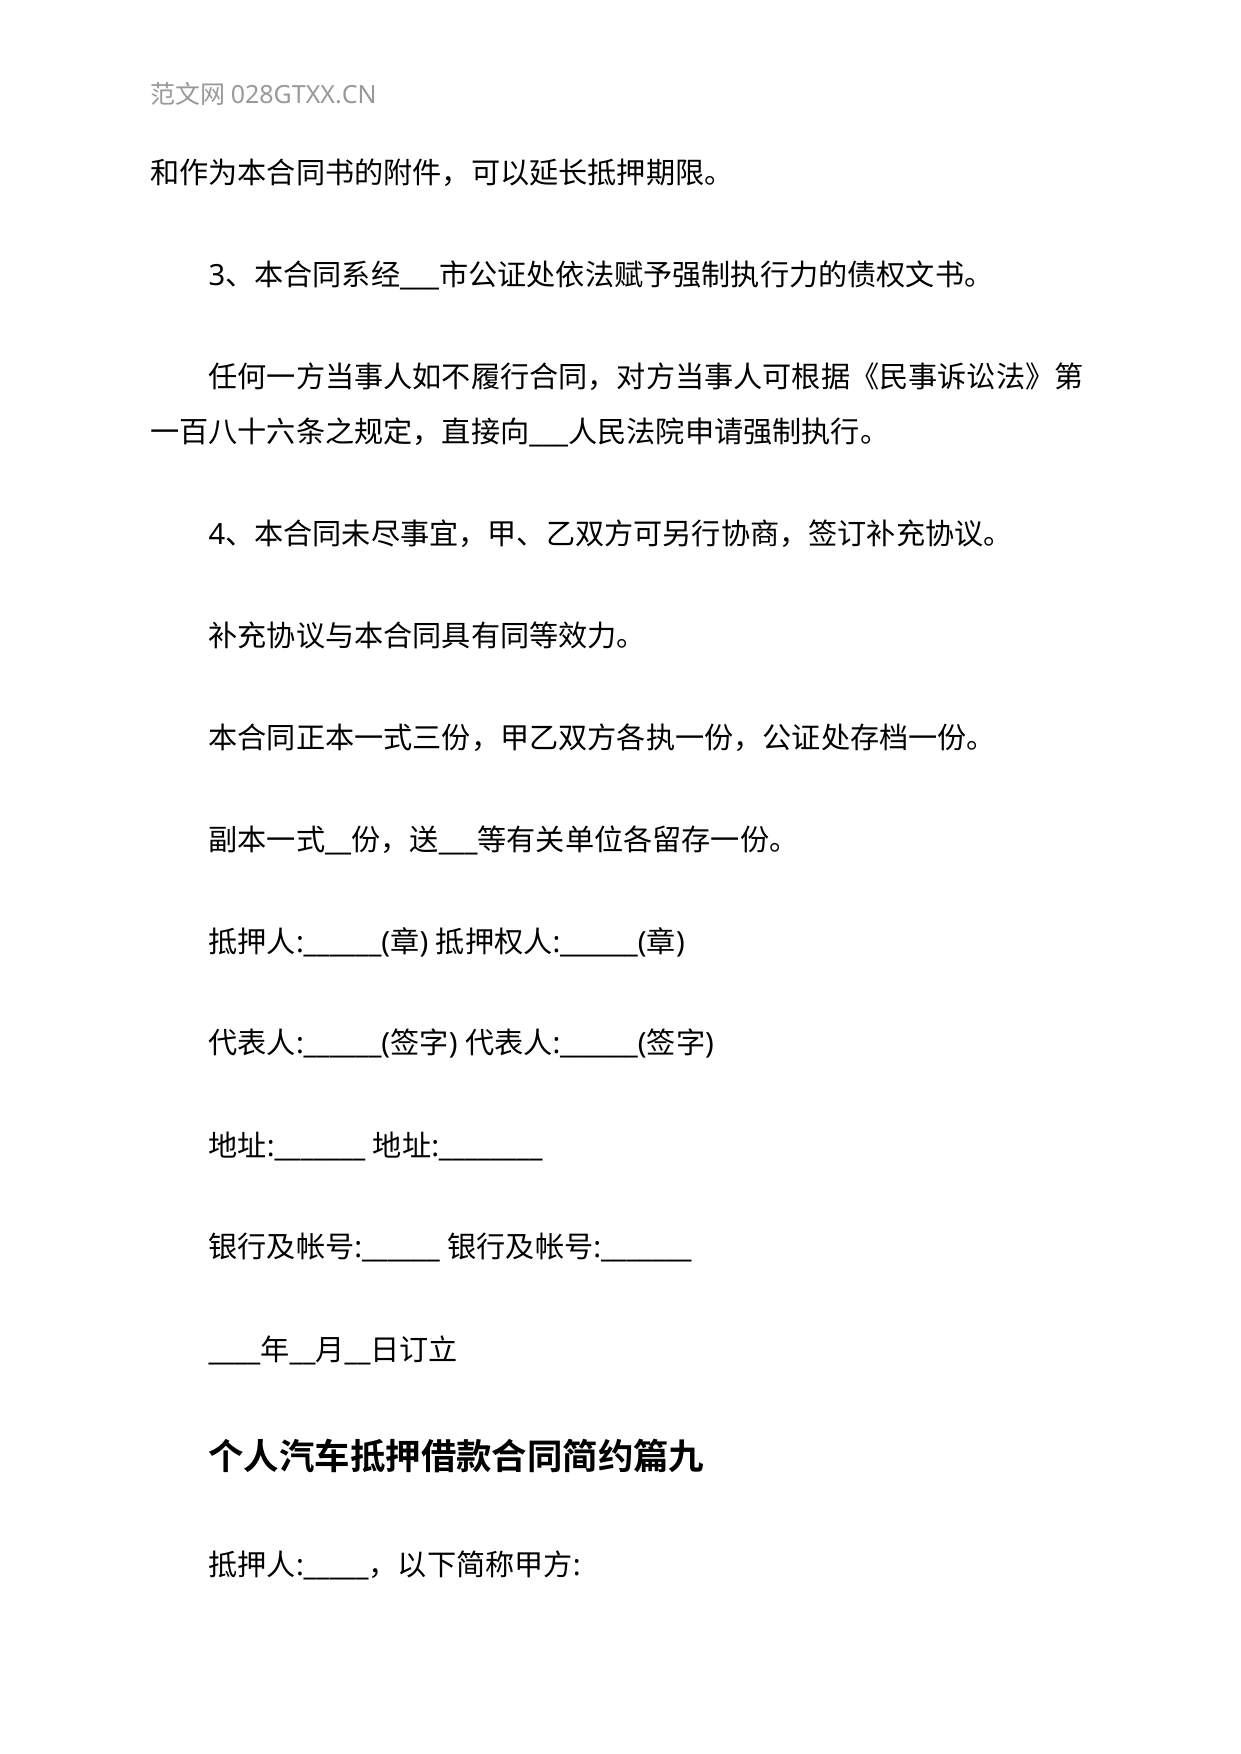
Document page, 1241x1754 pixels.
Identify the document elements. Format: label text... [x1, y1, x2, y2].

text 银行及帐号:______ 银行及帐号:_______ [150, 1224, 1090, 1266]
text 代表人:______(签字) 代表人:______(签字) [150, 1020, 1090, 1062]
text 抵押人:______(章) 抵押权人:______(章) [150, 918, 1090, 961]
text 副本一式__份，送___等有关单位各留存一份。 [150, 816, 1090, 858]
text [150, 150, 1090, 192]
text 抵押人:_____，以下简称甲方: [150, 1541, 1090, 1584]
text 本合同正本一式三份，甲乙双方各执一份，公证处存档一份。 [150, 714, 1090, 757]
text 地址:_______ 地址:________ [150, 1122, 1090, 1164]
text 3、本合同系经___市公证处依法赋予强制执行力的债权文书。 [150, 252, 1090, 294]
text 个人汽车抵押借款合同简约篇九 [150, 1428, 1090, 1479]
text 4、本合同未尽事宜，甲、乙双方可另行协商，签订补充协议。 [150, 511, 1090, 553]
text 任何一方当事人如不履行合同，对方当事人可根据《民事诉讼法》第一百八十六条之规定，直接向___人民法院申请强制执行。 [150, 354, 1090, 451]
text 补充协议与本合同具有同等效力。 [150, 613, 1090, 655]
text ____年__月__日订立 [150, 1326, 1090, 1368]
